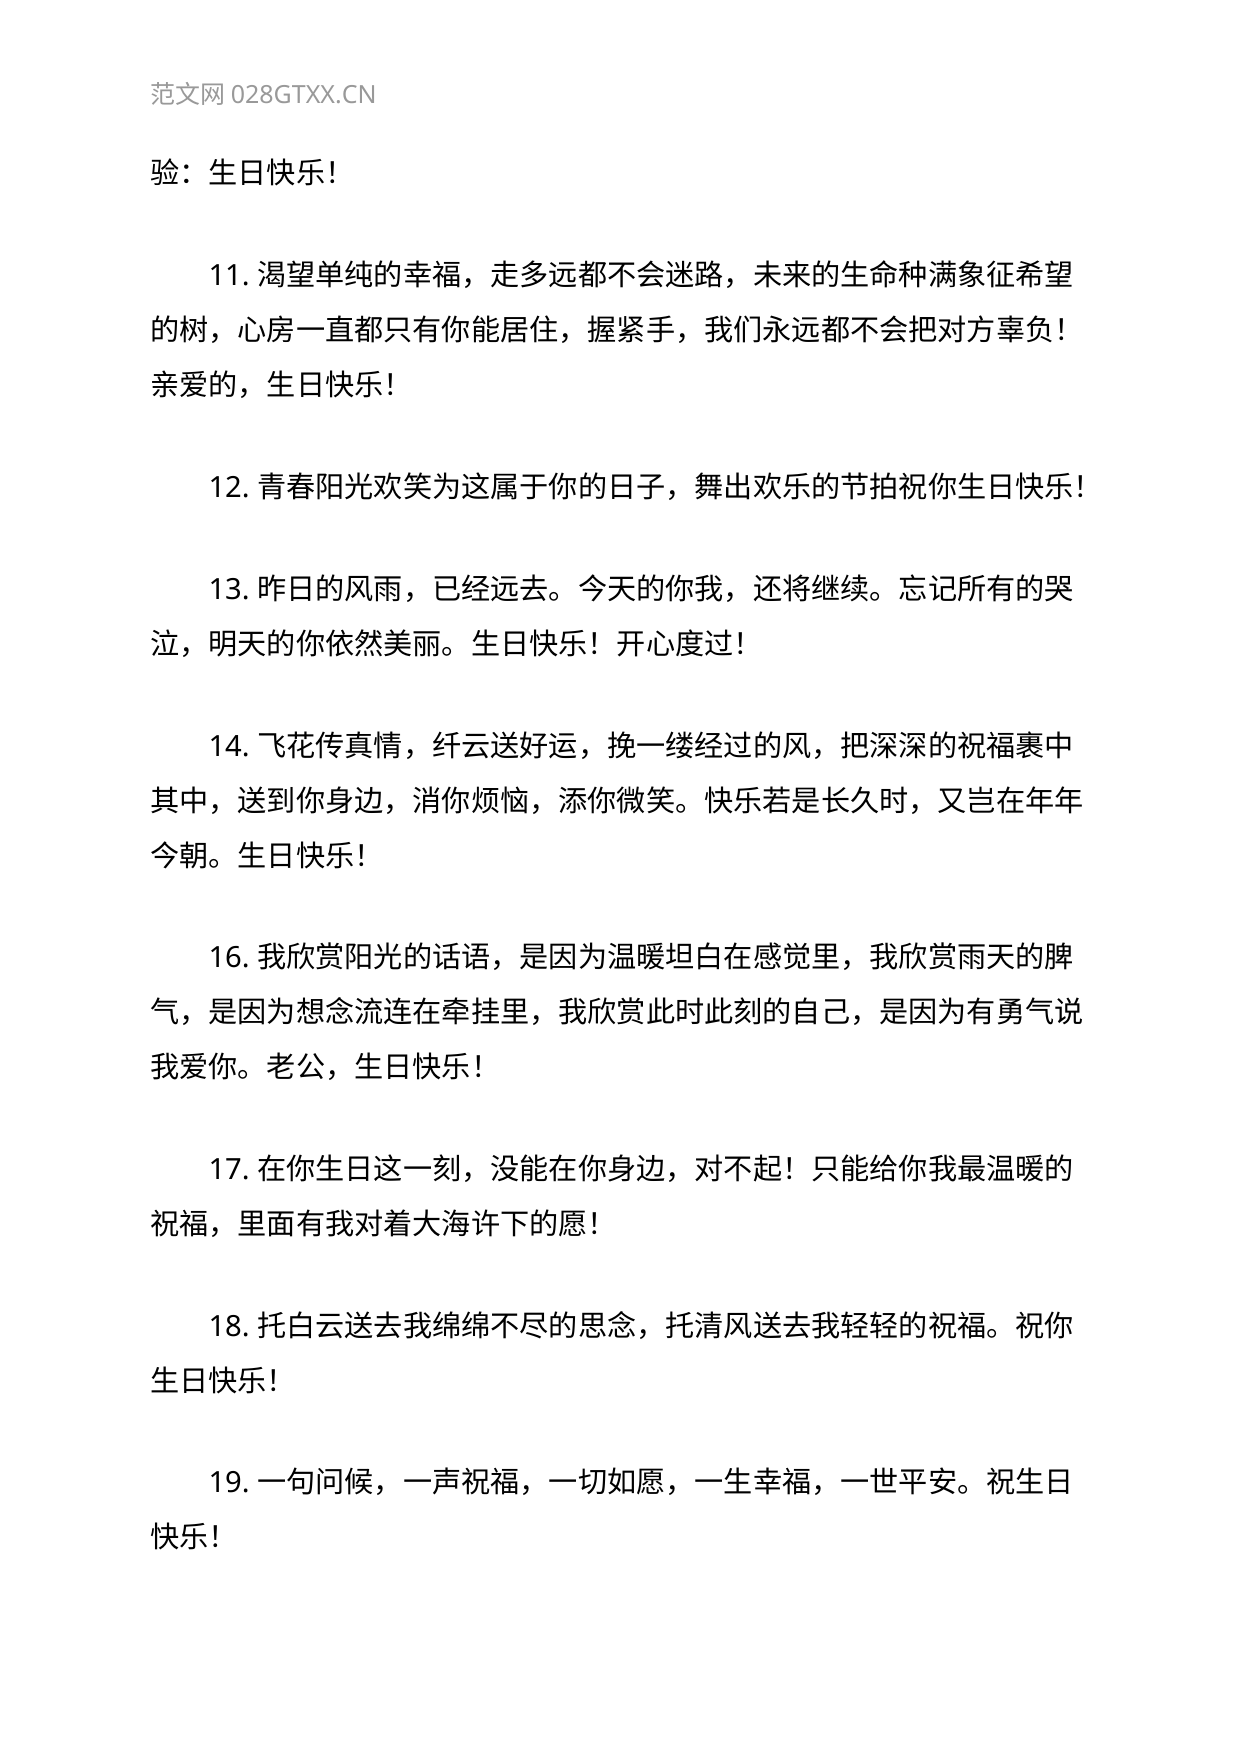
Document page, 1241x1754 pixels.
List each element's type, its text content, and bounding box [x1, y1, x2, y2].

text 14. 飞花传真情，纤云送好运，挽一缕经过的风，把深深的祝福裹中其中，送到你身边，消你烦恼，添你微笑。快乐若是长久时，又岂在年年今朝。生日快乐！ [150, 722, 1090, 874]
text 11. 渴望单纯的幸福，走多远都不会迷路，未来的生命种满象征希望的树，心房一直都只有你能居住，握紧手，我们永远都不会把对方辜负！亲爱的，生日快乐！ [150, 252, 1090, 404]
text 17. 在你生日这一刻，没能在你身边，对不起！只能给你我最温暖的祝福，里面有我对着大海许下的愿！ [150, 1146, 1090, 1243]
text 18. 托白云送去我绵绵不尽的思念，托清风送去我轻轻的祝福。祝你生日快乐！ [150, 1302, 1090, 1399]
text 13. 昨日的风雨，已经远去。今天的你我，还将继续。忘记所有的哭泣，明天的你依然美丽。生日快乐！开心度过！ [150, 565, 1090, 663]
text 16. 我欣赏阳光的话语，是因为温暖坦白在感觉里，我欣赏雨天的脾气，是因为想念流连在牵挂里，我欣赏此时此刻的自己，是因为有勇气说我爱你。老公，生日快乐！ [150, 934, 1090, 1086]
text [150, 150, 1090, 192]
text 19. 一句问候，一声祝福，一切如愿，一生幸福，一世平安。祝生日快乐！ [150, 1459, 1090, 1556]
text 12. 青春阳光欢笑为这属于你的日子，舞出欢乐的节拍祝你生日快乐！ [150, 463, 1090, 506]
